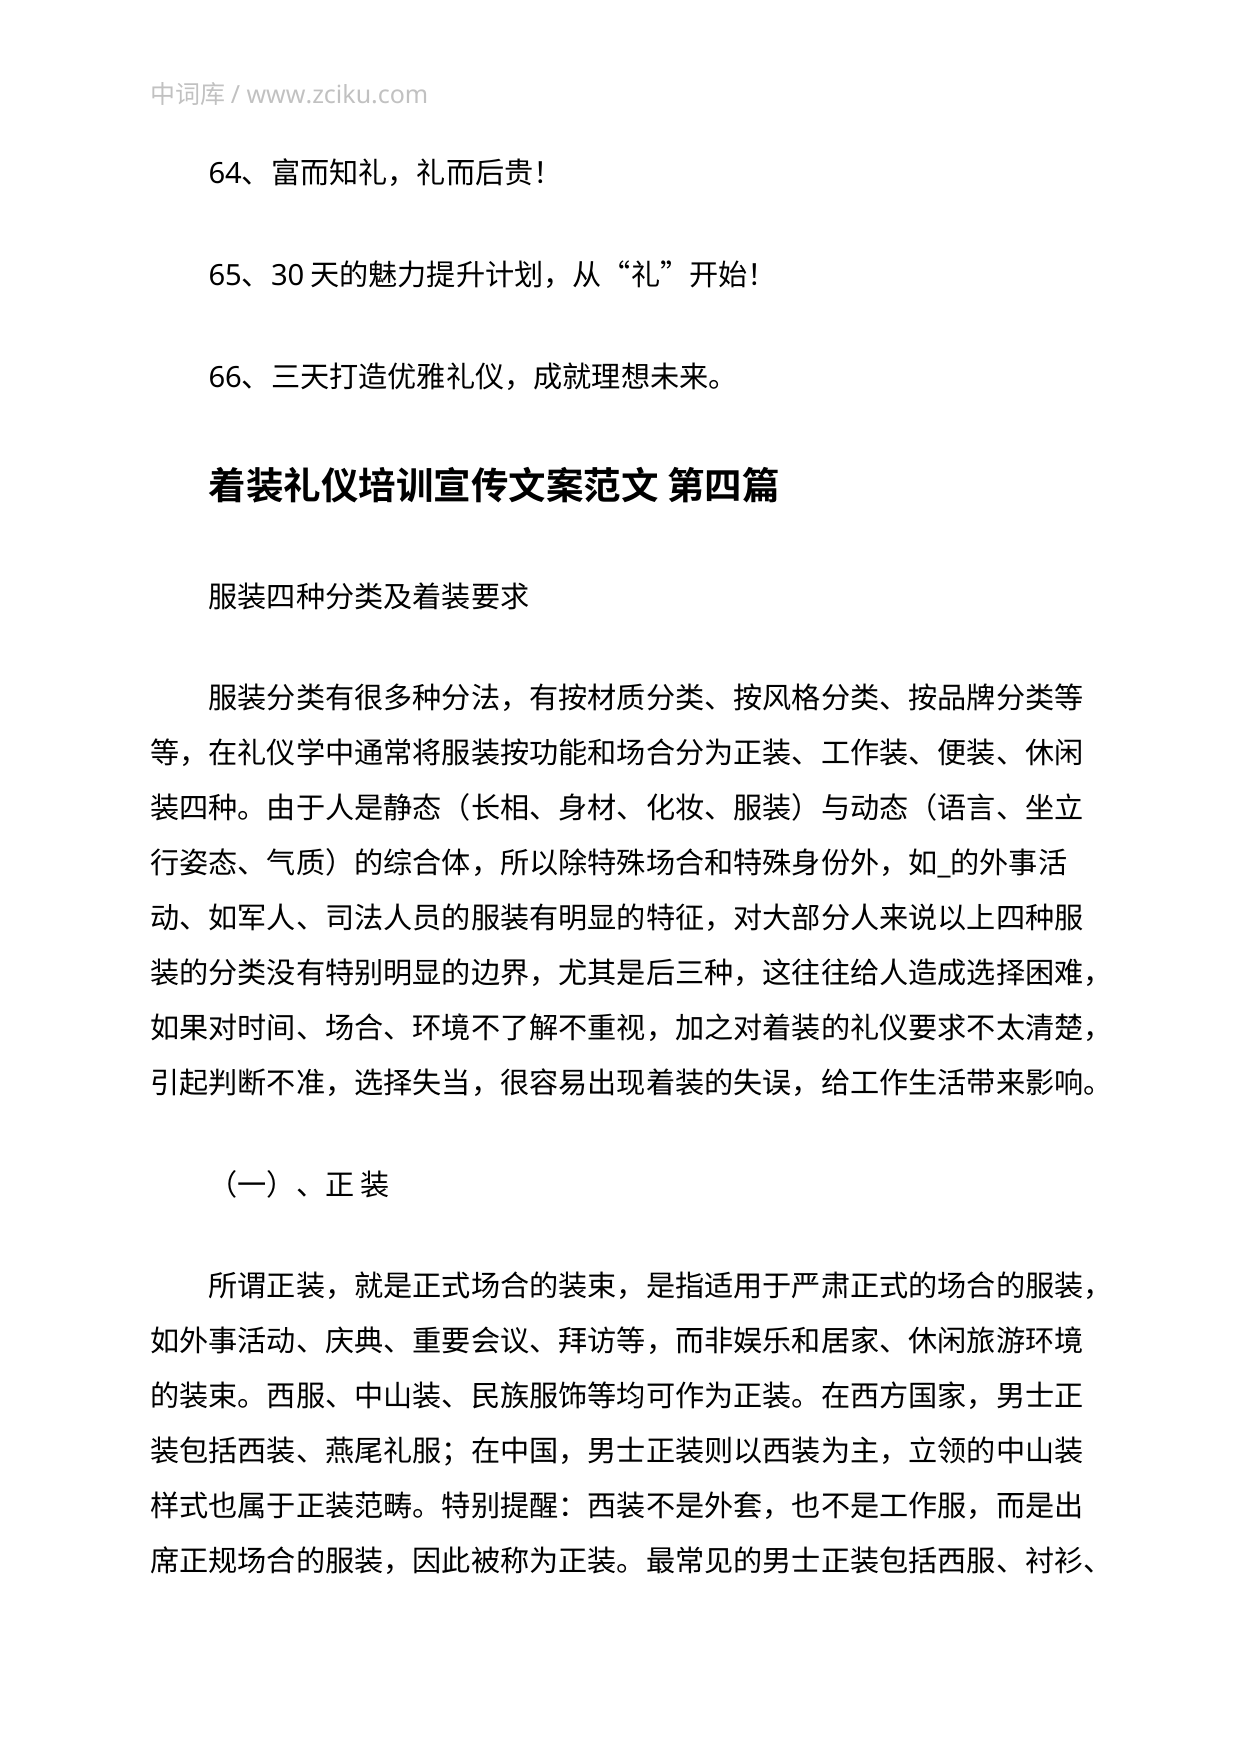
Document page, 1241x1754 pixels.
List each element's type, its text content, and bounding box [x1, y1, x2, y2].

text 着装礼仪培训宣传文案范文 第四篇 [150, 456, 1090, 510]
text （一）、正 装 [150, 1161, 1090, 1203]
text 65、30天的魅力提升计划，从“礼”开始！ [150, 252, 1090, 294]
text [150, 1263, 1090, 1580]
text 服装四种分类及着装要求 [150, 573, 1090, 616]
text 64、富而知礼，礼而后贵！ [150, 150, 1090, 192]
text 66、三天打造优雅礼仪，成就理想未来。 [150, 354, 1090, 396]
text 服装分类有很多种分法，有按材质分类、按风格分类、按品牌分类等等，在礼仪学中通常将服装按功能和场合分为正装、工作装、便装、休闲装四种。由于人是静态（长相、身材、化妆、服装）与动态（语言、坐立行姿态、气质）的综合体，所以除特殊场合和特殊身份外，如_的外事活动、如军人、司法人员的服装有明显的特征，对大部分人来说以上四种服装的分类没有特别明显的边界，尤其是后三种，这往往给人造成选择困难，如果对时间、场合、环境不了解不重视，加之对着装的礼仪要求不太清楚，引起判断不准，选择失当，很容易出现着装的失误，给工作生活带来影响。 [150, 675, 1090, 1102]
